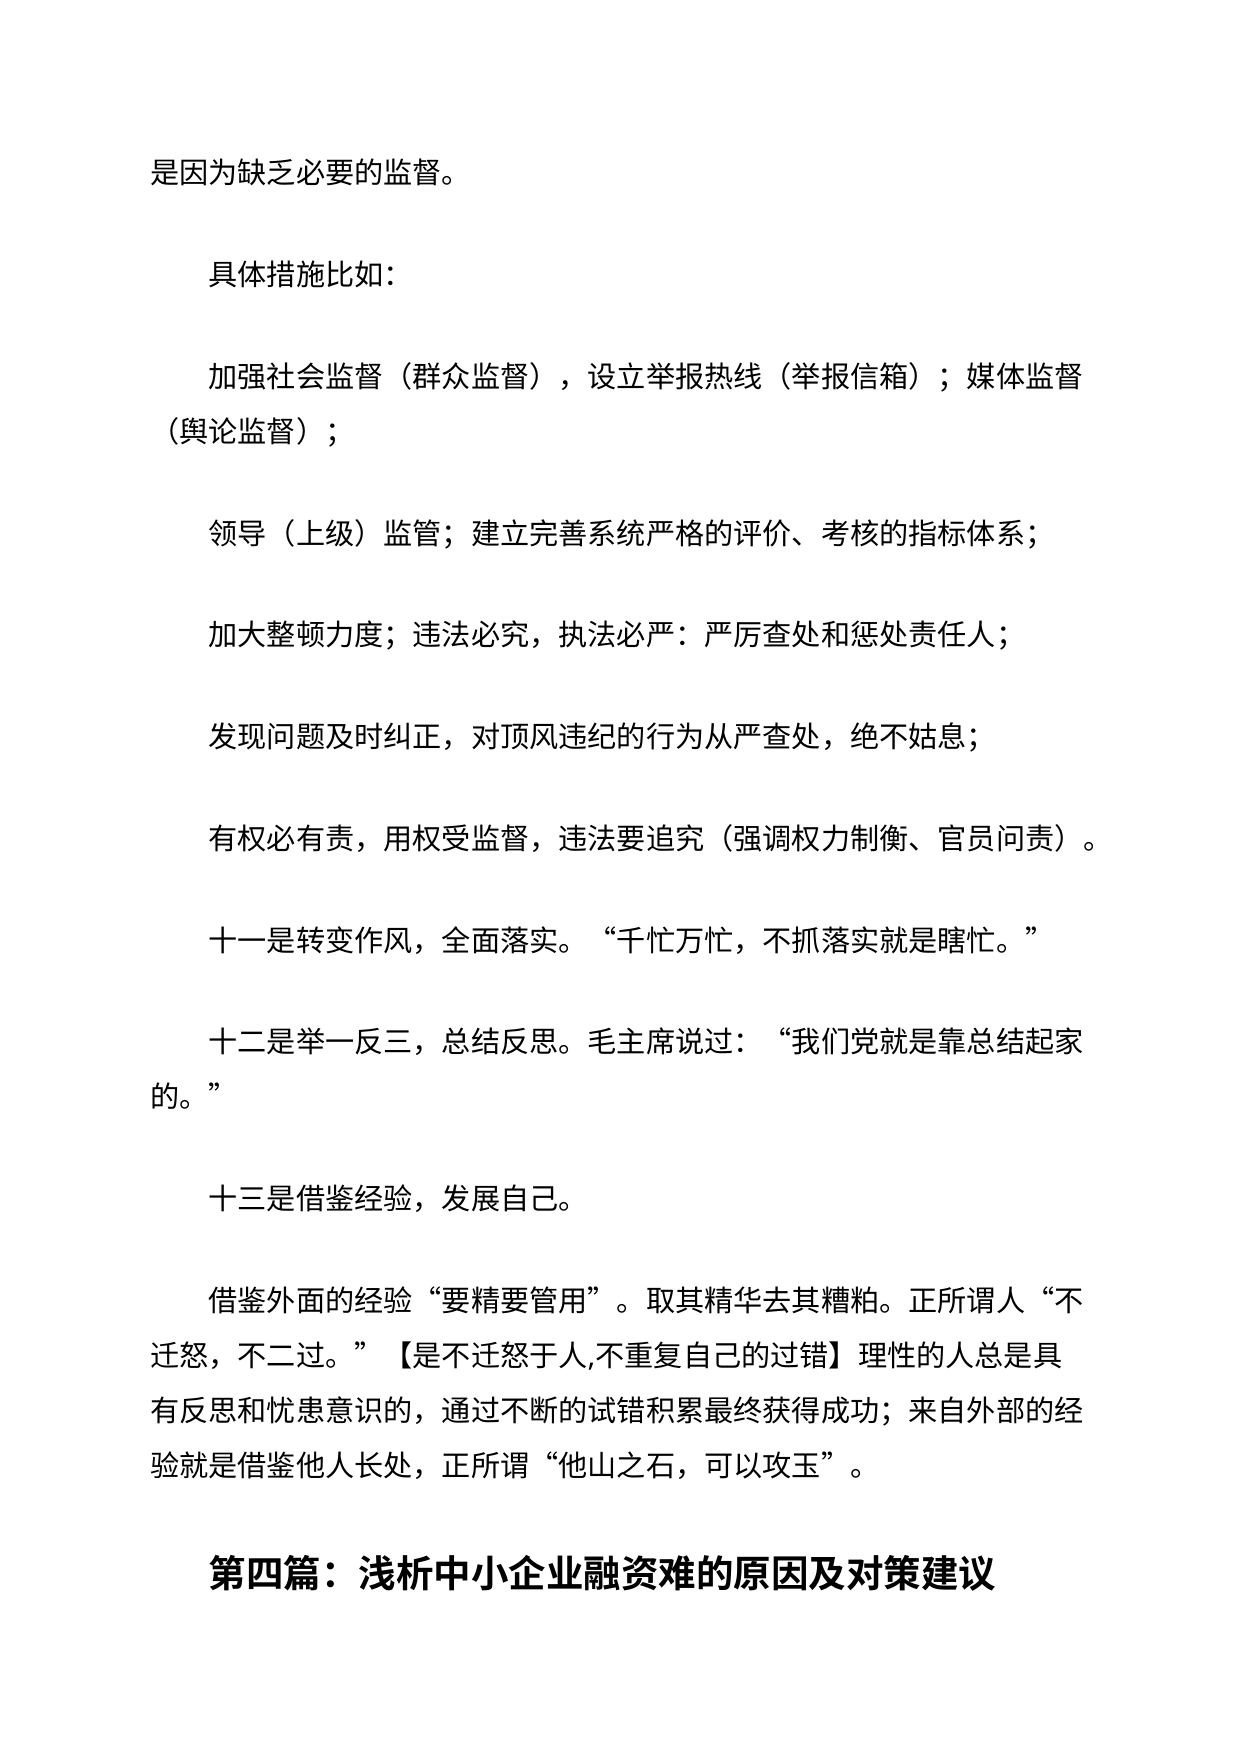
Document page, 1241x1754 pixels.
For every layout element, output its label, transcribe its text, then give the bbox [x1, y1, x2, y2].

text 加大整顿力度；违法必究，执法必严：严厉查处和惩处责任人； [150, 612, 1090, 654]
text 十三是借鉴经验，发展自己。 [150, 1176, 1090, 1218]
text 十一是转变作风，全面落实。“千忙万忙，不抓落实就是瞎忙。” [150, 917, 1090, 959]
text 第四篇：浅析中小企业融资难的原因及对策建议 [150, 1544, 1090, 1598]
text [150, 150, 1090, 192]
text 具体措施比如： [150, 252, 1090, 294]
text 领导（上级）监管；建立完善系统严格的评价、考核的指标体系； [150, 510, 1090, 552]
text 发现问题及时纠正，对顶风违纪的行为从严查处，绝不姑息； [150, 714, 1090, 756]
text 加强社会监督（群众监督），设立举报热线（举报信箱）；媒体监督（舆论监督）； [150, 353, 1090, 451]
text 借鉴外面的经验“要精要管用”。取其精华去其糟粕。正所谓人“不迁怒，不二过。”【是不迁怒于人,不重复自己的过错】理性的人总是具有反思和忧患意识的，通过不断的试错积累最终获得成功；来自外部的经验就是借鉴他人长处，正所谓“他山之石，可以攻玉”。 [150, 1277, 1090, 1484]
text 十二是举一反三，总结反思。毛主席说过：“我们党就是靠总结起家的。” [150, 1019, 1090, 1116]
text 有权必有责，用权受监督，违法要追究（强调权力制衡、官员问责）。 [150, 816, 1090, 858]
